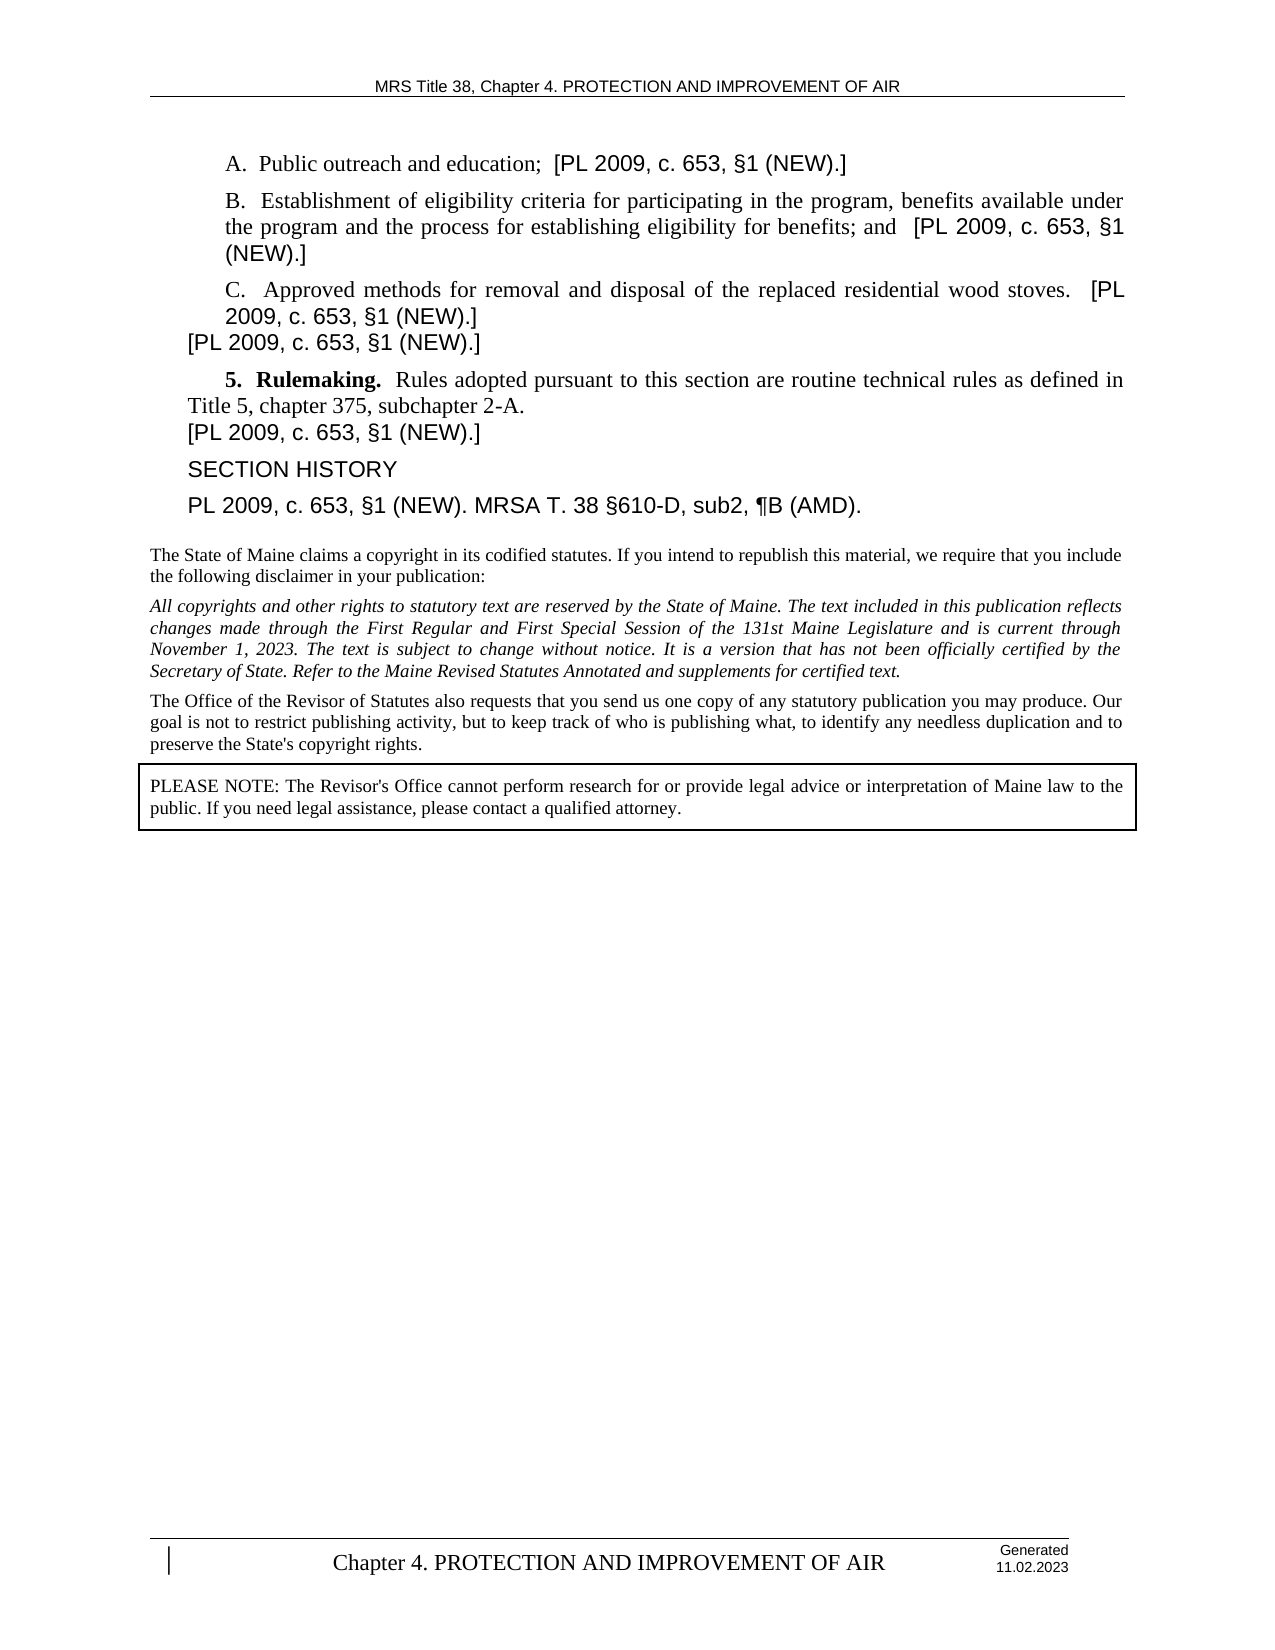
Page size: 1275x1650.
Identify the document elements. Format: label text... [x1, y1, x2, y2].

text B. Establishment of eligibility criteria for participating in the program, benefits available under the program and the process for establishing eligibility for benefits; and [PL 2009, c. 653, §1 (NEW).] [225, 187, 1125, 266]
text A. Public outreach and education; [PL 2009, c. 653, §1 (NEW).] [225, 150, 1125, 176]
text SECTION HISTORY [187, 456, 1125, 482]
text [PL 2009, c. 653, §1 (NEW).] [187, 329, 1125, 356]
text [PL 2009, c. 653, §1 (NEW).] [187, 419, 1125, 445]
text C. Approved methods for removal and disposal of the replaced residential wood stoves. [PL 2009, c. 653, §1 (NEW).] [225, 276, 1125, 329]
text PLEASE NOTE: The Revisor's Office cannot perform research for or provide legal advice or interpretation of Maine law to the public. If you need legal assistance, please contact a qualified attorney. [140, 765, 1135, 829]
text The State of Maine claims a copyright in its codified statutes. If you intend to republish this material, we require that you include the following disclaimer in your publication: [150, 544, 1125, 587]
text The Office of the Revisor of Statutes also requests that you send us one copy of any statutory publication you may produce. Our goal is not to restrict publishing activity, but to keep track of who is publishing what, to identify any needless duplication and to preserve the State's copyright rights. [150, 690, 1125, 754]
text 5. Rulemaking. Rules adopted pursuant to this section are routine technical rules as defined in Title 5, chapter 375, subchapter 2‑A. [187, 366, 1125, 419]
text All copyrights and other rights to statutory text are reserved by the State of Maine. The text included in this publication reflects changes made through the First Regular and First Special Session of the 131st Maine Legislature and is current through November 1, 2023 . The text is subject to change without notice. It is a version that has not been officially certified by the Secretary of State. Refer to the Maine Revised Statutes Annotated and supplements for certified text. [150, 595, 1125, 681]
text PL 2009, c. 653, §1 (NEW). MRSA T. 38 §610-D, sub2, ¶B (AMD). [187, 492, 1125, 519]
